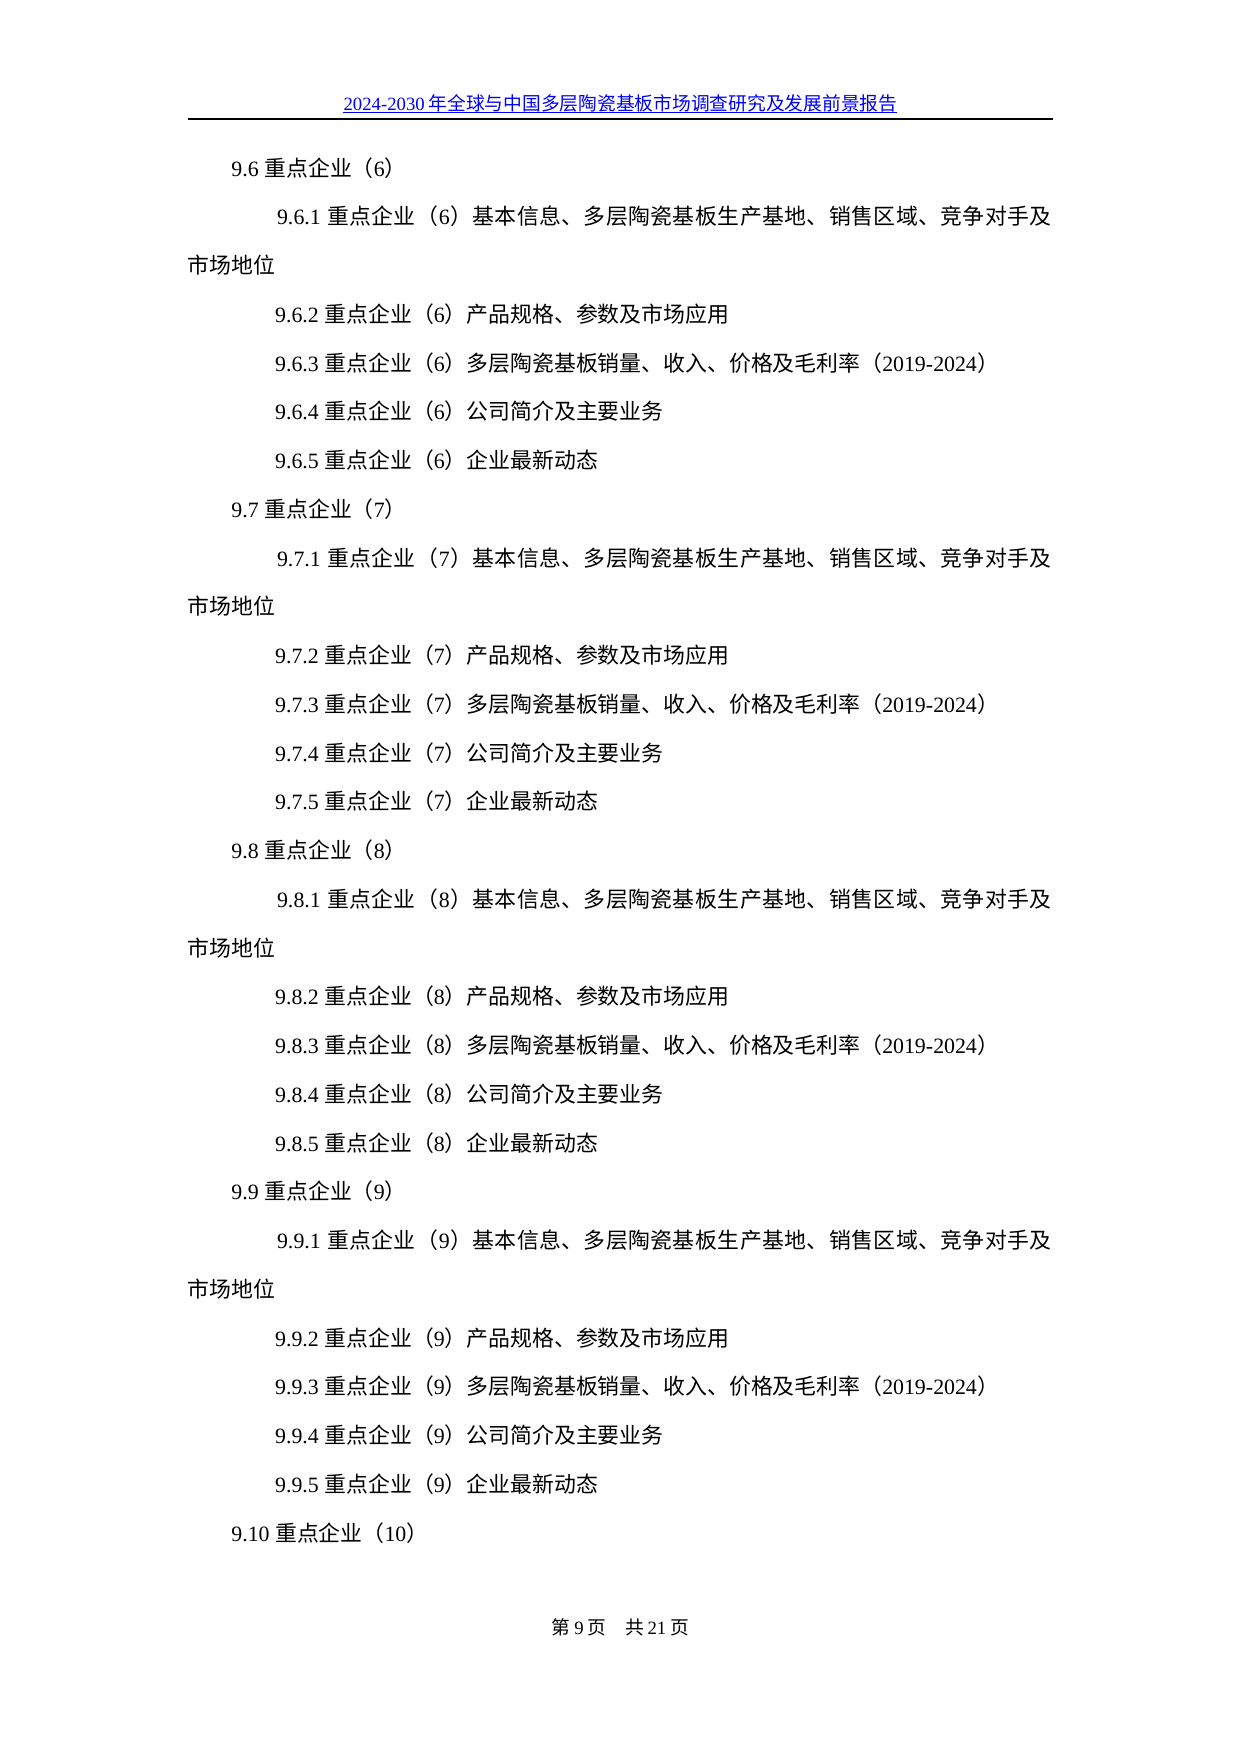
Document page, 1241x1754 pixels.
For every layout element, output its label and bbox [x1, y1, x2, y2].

text [187, 150, 1053, 1548]
